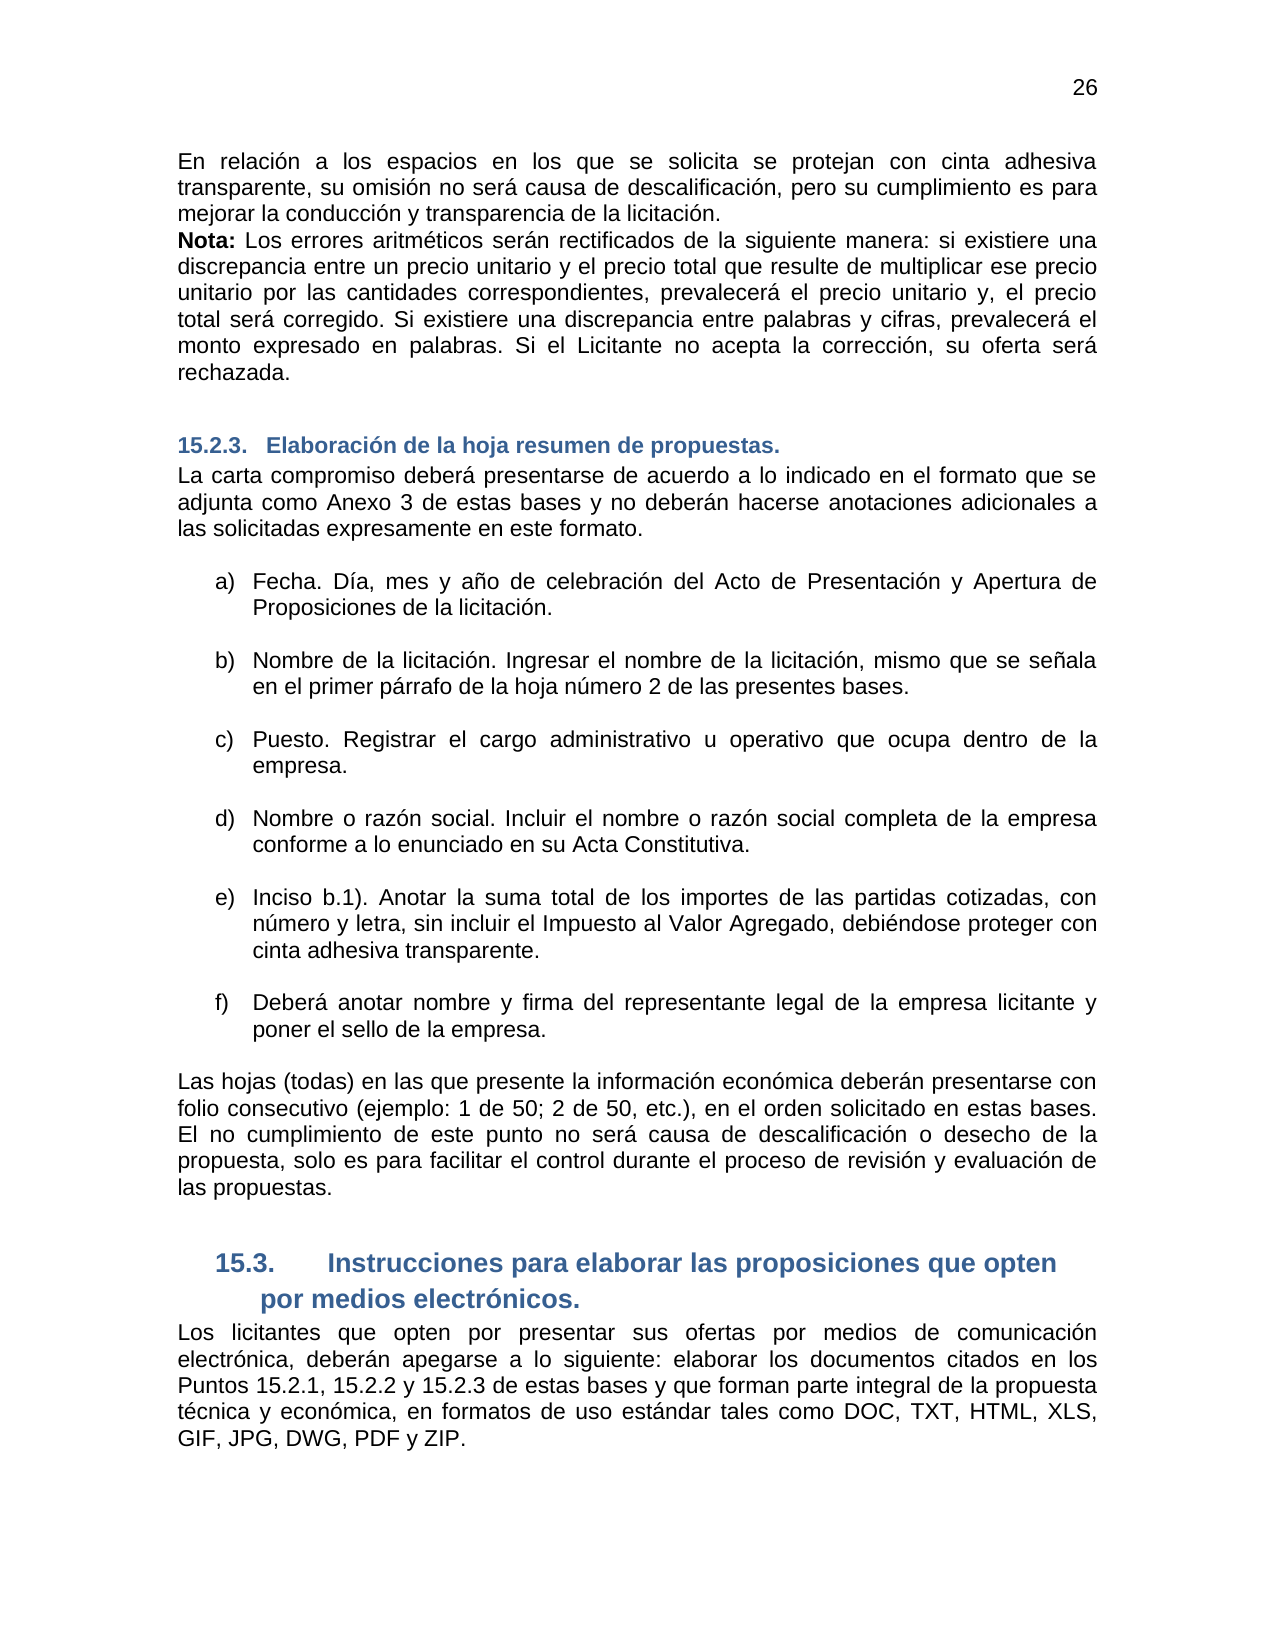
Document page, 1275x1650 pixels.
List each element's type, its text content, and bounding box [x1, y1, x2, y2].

list Las hojas (todas) en las que presente la información económica deberán presentarse con folio consecutivo (ejemplo: 1 de 50; 2 de 50, etc.), en el orden solicitado en estas bases. El no cumplimiento de este punto no será causa de descalificación o desecho de la propuesta, solo es para facilitar el control durante el proceso de revisión y evaluación de las propuestas. [177, 1068, 1098, 1200]
subtitle Instrucciones para elaborar las proposiciones que opten por medios electrónicos. [215, 1247, 1098, 1314]
list Fecha. Día, mes y año de celebración del Acto de Presentación y Apertura de Proposiciones de la licitación. [215, 568, 1098, 620]
list Nombre o razón social. Incluir el nombre o razón social completa de la empresa conforme a lo enunciado en su Acta Constitutiva. [215, 805, 1098, 857]
list Nombre de la licitación. Ingresar el nombre de la licitación, mismo que se señala en el primer párrafo de la hoja número 2 de las presentes bases. [215, 647, 1098, 699]
text En relación a los espacios en los que se solicita se protejan con cinta adhesiva transparente, su omisión no será causa de descalificación, pero su cumplimiento es para mejorar la conducción y transparencia de la licitación. [177, 148, 1098, 227]
list Inciso b.1). Anotar la suma total de los importes de las partidas cotizadas, con número y letra, sin incluir el Impuesto al Valor Agregado, debiéndose proteger con cinta adhesiva transparente. [215, 884, 1098, 963]
subtitle Elaboración de la hoja resumen de propuestas. [177, 432, 1098, 458]
list Puesto. Registrar el cargo administrativo u operativo que ocupa dentro de la empresa. [215, 726, 1098, 778]
text Los licitantes que opten por presentar sus ofertas por medios de comunicación electrónica, deberán apegarse a lo siguiente: elaborar los documentos citados en los Puntos 15.2.1, 15.2.2 y 15.2.3 de estas bases y que forman parte integral de la propuesta técnica y económica, en formatos de uso estándar tales como DOC, TXT, HTML, XLS, GIF, JPG, DWG, PDF y ZIP. [177, 1319, 1098, 1451]
text La carta compromiso deberá presentarse de acuerdo a lo indicado en el formato que se adjunta como Anexo 3 de estas bases y no deberán hacerse anotaciones adicionales a las solicitadas expresamente en este formato. [177, 462, 1098, 541]
list Deberá anotar nombre y firma del representante legal de la empresa licitante y poner el sello de la empresa. [215, 989, 1098, 1042]
text Nota: Los errores aritméticos serán rectificados de la siguiente manera: si existiere una discrepancia entre un precio unitario y el precio total que resulte de multiplicar ese precio unitario por las cantidades correspondientes, prevalecerá el precio unitario y, el precio total será corregido. Si existiere una discrepancia entre palabras y cifras, prevalecerá el monto expresado en palabras. Si el Licitante no acepta la corrección, su oferta será rechazada. [177, 227, 1098, 385]
